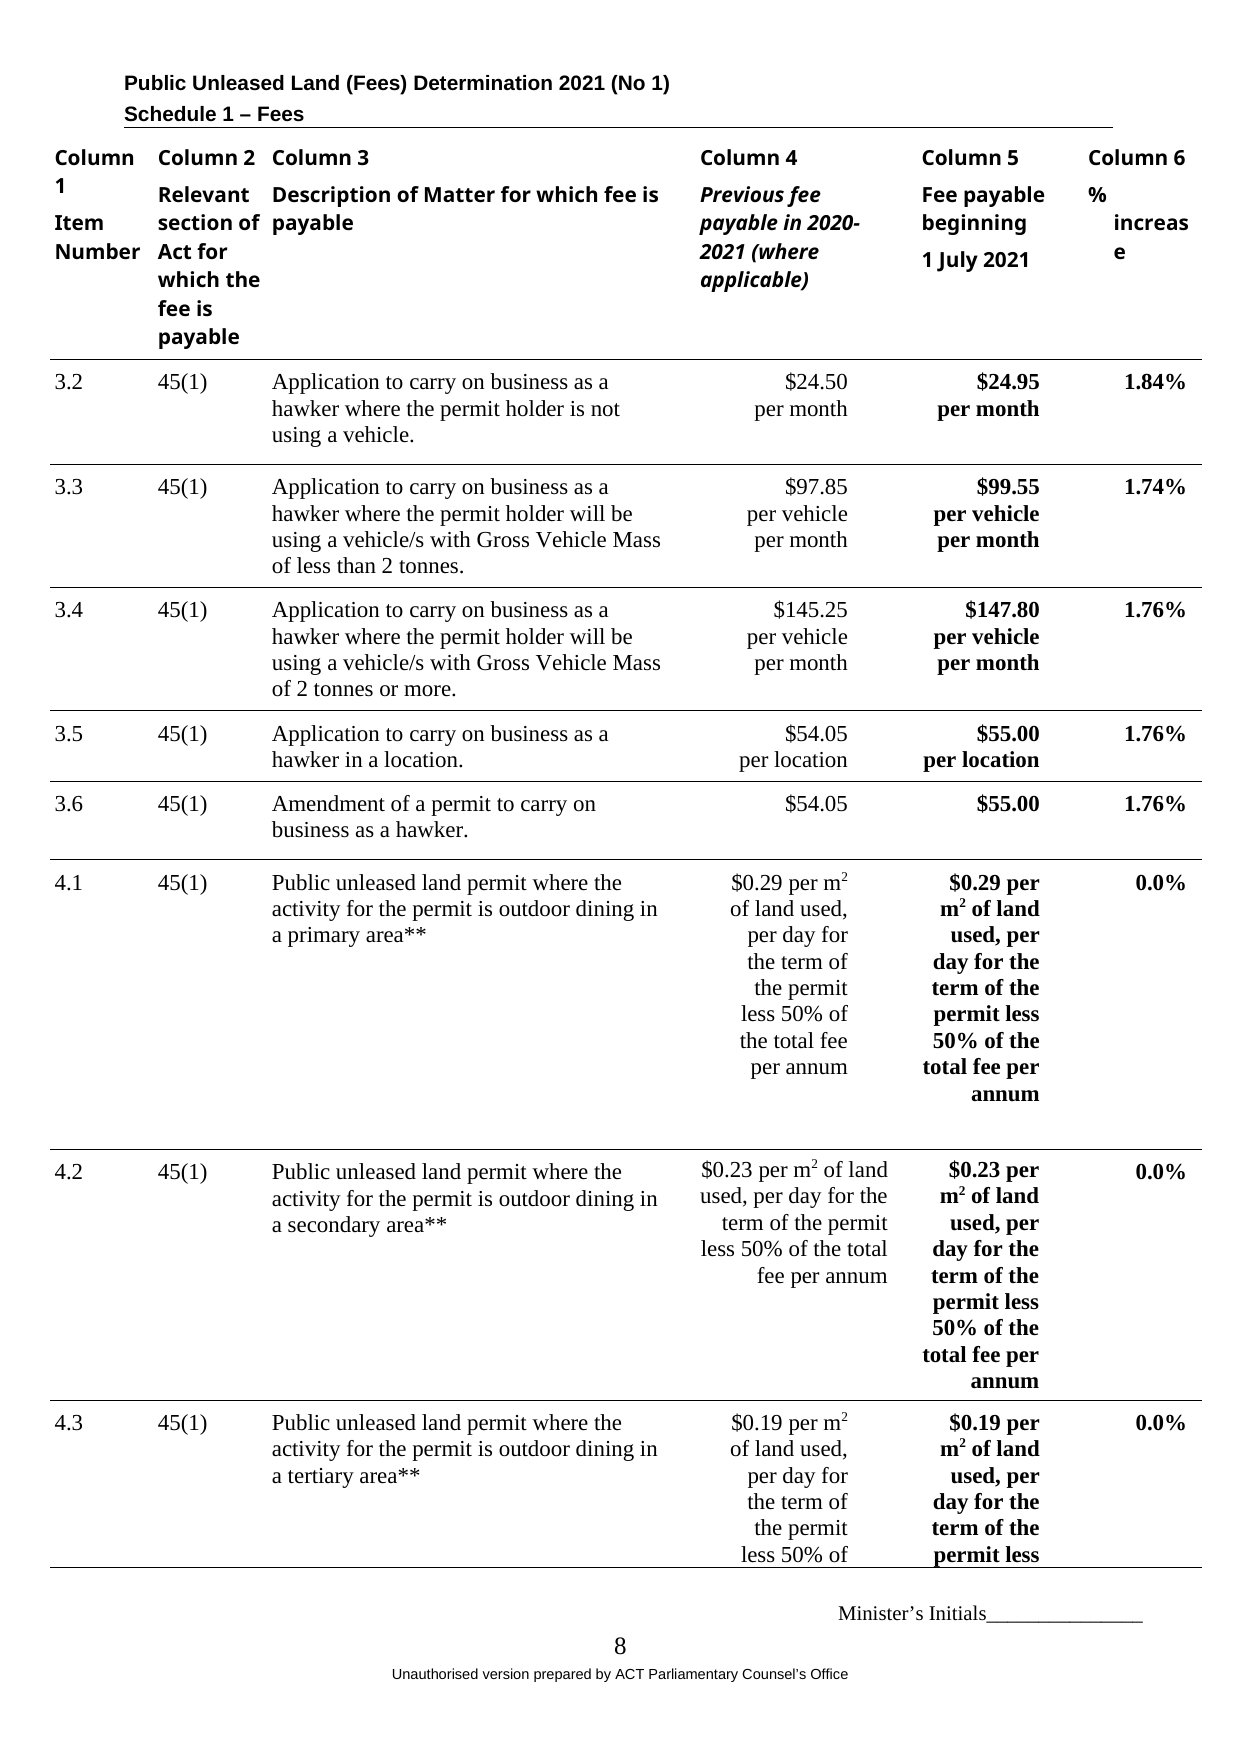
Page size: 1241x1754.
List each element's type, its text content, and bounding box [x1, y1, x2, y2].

table_cell 0.0% [1084, 1401, 1202, 1567]
table_cell $0.23 per m2 of land used, per day for the term of the permit less 50% of the total fee per annum [892, 1150, 1084, 1400]
table_cell 3.2 [50, 360, 153, 464]
table_cell 0.0% [1084, 1150, 1202, 1400]
table_cell 1.74% [1084, 465, 1202, 587]
table_cell Application to carry on business as a hawker where the permit holder will be using a vehicle/s with Gross Vehicle Mass of less than 2 tonnes. [272, 465, 685, 587]
table_cell $145.25 per vehicle per month [685, 588, 892, 710]
table_cell 45(1) [154, 1150, 272, 1400]
table_cell 45(1) [154, 465, 272, 587]
table_cell $0.23 per m2 of land used, per day for the term of the permit less 50% of the total fee per annum [685, 1150, 892, 1400]
table_cell Public unleased land permit where the activity for the permit is outdoor dining in a tertiary area** [272, 1401, 685, 1567]
table_cell 4.3 [50, 1401, 153, 1567]
table_cell $0.29 per m2 of land used, per day for the term of the permit less 50% of the total fee per annum [685, 860, 892, 1149]
table_cell 1.76% [1084, 711, 1202, 781]
table_cell 45(1) [154, 360, 272, 464]
table_cell 3.4 [50, 588, 153, 710]
table_cell 45(1) [154, 782, 272, 859]
table_header Column 6 % increase [1084, 135, 1202, 359]
table_cell Public unleased land permit where the activity for the permit is outdoor dining in a primary area** [272, 860, 685, 1149]
table_header Column 1 Item Number [50, 135, 153, 359]
table_cell 45(1) [154, 1401, 272, 1567]
table_cell $0.19 per m2 of land used, per day for the term of the permit less 50% of the total fee per annum [892, 1401, 1084, 1567]
table_cell $99.55 per vehicle per month [892, 465, 1084, 587]
table_cell 4.2 [50, 1150, 153, 1400]
table_header Column 3 Description of Matter for which fee is payable [272, 135, 685, 359]
table_cell 4.1 [50, 860, 153, 1149]
table_cell 0.0% [1084, 860, 1202, 1149]
table_cell 3.5 [50, 711, 153, 781]
table_header Column 5 Fee payable beginning 1 July 2021 [892, 135, 1084, 359]
table_cell 45(1) [154, 860, 272, 1149]
table_cell 1.84% [1084, 360, 1202, 464]
table_cell $54.05 per location [685, 711, 892, 781]
table_cell Amendment of a permit to carry on business as a hawker. [272, 782, 685, 859]
table_cell 1.76% [1084, 588, 1202, 710]
table_cell 3.3 [50, 465, 153, 587]
table_cell $55.00 per location [892, 711, 1084, 781]
table_cell $97.85 per vehicle per month [685, 465, 892, 587]
table_cell $54.05 [685, 782, 892, 859]
table_header Column 2 Relevant section of Act for which the fee is payable [154, 135, 272, 359]
table_cell Application to carry on business as a hawker in a location. [272, 711, 685, 781]
table_cell $24.95 per month [892, 360, 1084, 464]
table_cell $147.80 per vehicle per month [892, 588, 1084, 710]
table_cell Public unleased land permit where the activity for the permit is outdoor dining in a secondary area** [272, 1150, 685, 1400]
table_cell $0.29 per m2 of land used, per day for the term of the permit less 50% of the total fee per annum [892, 860, 1084, 1149]
table_header Column 4 Previous fee payable in 2020-2021 (where applicable) [685, 135, 892, 359]
table_cell $0.19 per m2 of land used, per day for the term of the permit less 50% of the total fee per annum [685, 1401, 892, 1567]
table_cell $24.50 per month [685, 360, 892, 464]
table_cell 45(1) [154, 588, 272, 710]
table_cell 3.6 [50, 782, 153, 859]
table_cell $55.00 [892, 782, 1084, 859]
table_cell Application to carry on business as a hawker where the permit holder is not using a vehicle. [272, 360, 685, 464]
table_cell 1.76% [1084, 782, 1202, 859]
table_cell Application to carry on business as a hawker where the permit holder will be using a vehicle/s with Gross Vehicle Mass of 2 tonnes or more. [272, 588, 685, 710]
table_cell 45(1) [154, 711, 272, 781]
